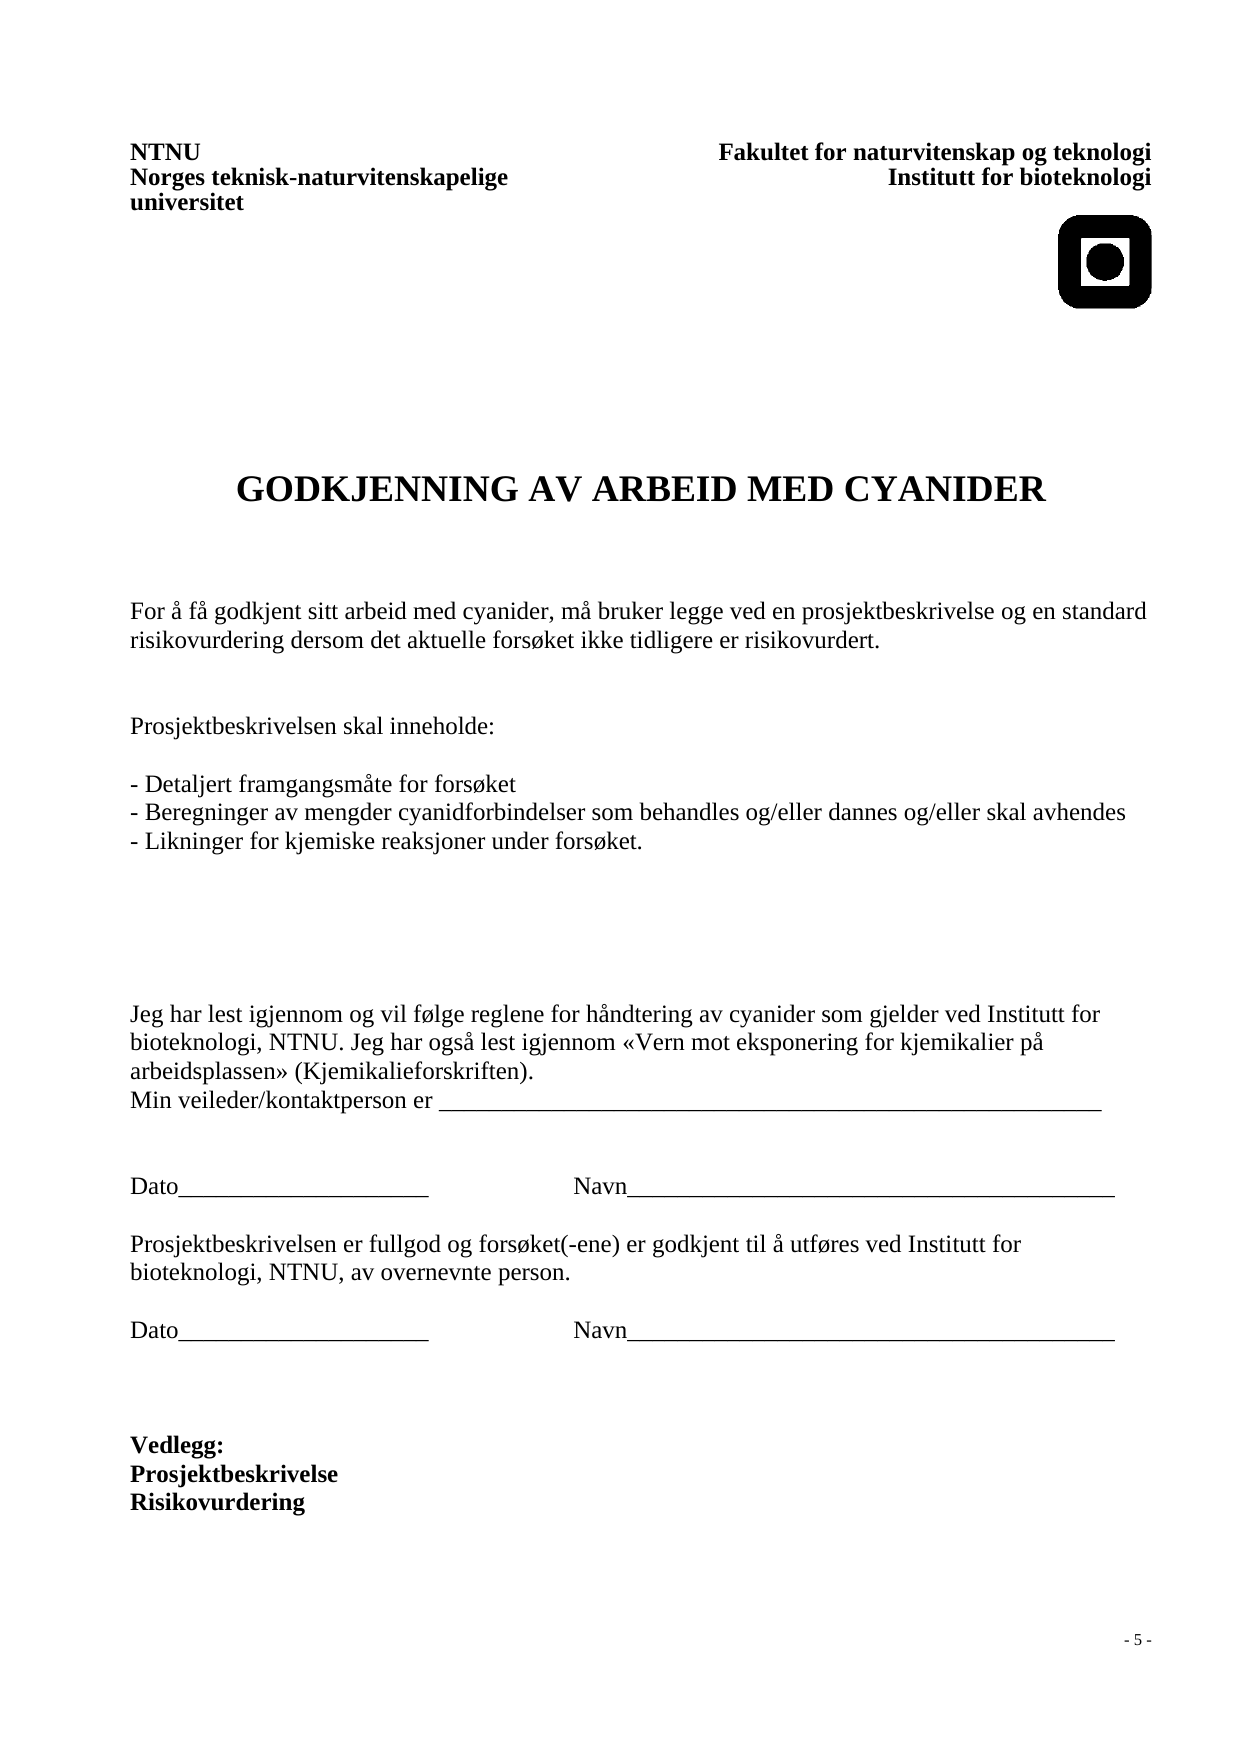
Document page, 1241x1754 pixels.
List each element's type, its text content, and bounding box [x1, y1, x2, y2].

text Dato____________________ Navn_______________________________________ [130, 1171, 1152, 1200]
text Jeg har lest igjennom og vil følge reglene for håndtering av cyanider som gjelder ved Institutt for bioteknologi, NTNU. Jeg har også lest igjennom «Vern mot eksponering for kjemikalier på arbeidsplassen» (Kjemikalieforskriften). [130, 999, 1152, 1085]
text Norges teknisk-naturvitenskapelige Institutt for bioteknologi [130, 165, 1152, 190]
text - Likninger for kjemiske reaksjoner under forsøket. [130, 826, 1152, 855]
text NTNU Fakultet for naturvitenskap og teknologi [130, 140, 1152, 165]
text - Detaljert framgangsmåte for forsøket [130, 769, 1152, 797]
text Min veileder/kontaktperson er _____________________________________________________ [130, 1085, 1152, 1114]
text Prosjektbeskrivelsen skal inneholde: [130, 711, 1152, 740]
text Dato____________________ Navn_______________________________________ [130, 1315, 1152, 1344]
text Prosjektbeskrivelse [130, 1459, 1152, 1487]
picture [1057, 215, 1152, 309]
text - Beregninger av mengder cyanidforbindelser som behandles og/eller dannes og/eller skal avhendes [130, 797, 1152, 826]
text For å få godkjent sitt arbeid med cyanider, må bruker legge ved en prosjektbeskrivelse og en standard risikovurdering dersom det aktuelle forsøket ikke tidligere er risikovurdert. [130, 596, 1152, 654]
text Risikovurdering [130, 1487, 1152, 1516]
text Vedlegg: [130, 1430, 1152, 1459]
text GODKJENNING AV ARBEID MED CYANIDER [130, 467, 1152, 510]
text Prosjektbeskrivelsen er fullgod og forsøket(-ene) er godkjent til å utføres ved Institutt for bioteknologi, NTNU, av overnevnte person. [130, 1229, 1152, 1286]
text universitet [130, 190, 1152, 215]
